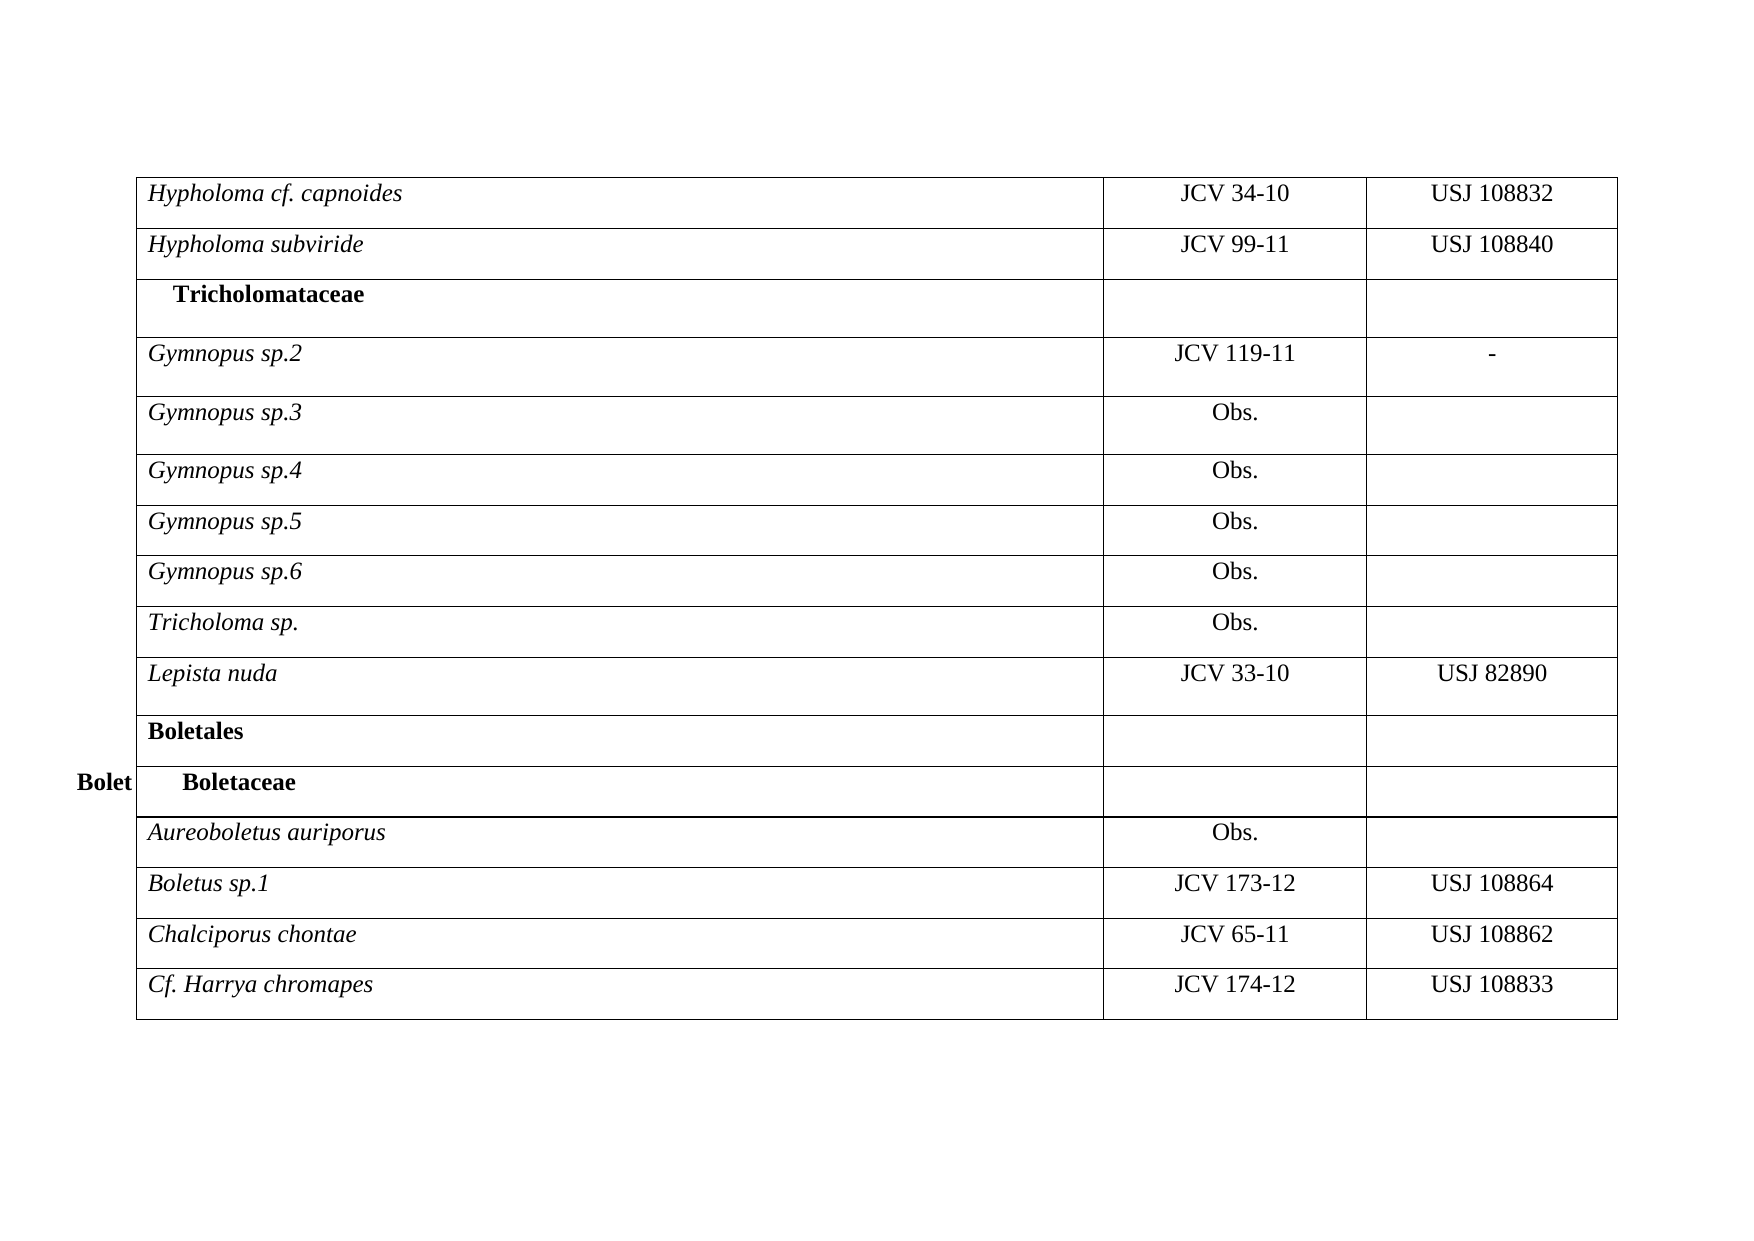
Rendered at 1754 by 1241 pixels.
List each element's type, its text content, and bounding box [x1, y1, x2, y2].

table_cell USJ 108833 [1367, 969, 1617, 1019]
table_cell Obs. [1104, 506, 1366, 555]
table_cell Lepista nuda [137, 658, 1103, 715]
table_cell USJ 108832 [1367, 178, 1617, 228]
table_cell JCV 34-10 [1104, 178, 1366, 228]
table_cell - [1367, 338, 1617, 396]
table_cell Boletus sp.1 [137, 868, 1103, 918]
table_cell Gymnopus sp.6 [137, 556, 1103, 606]
table_cell JCV 33-10 [1104, 658, 1366, 715]
table_cell Obs. [1104, 607, 1366, 657]
table_cell Aureoboletus auriporus [137, 818, 1103, 867]
table_cell Gymnopus sp.3 [137, 397, 1103, 454]
table_cell [1367, 455, 1617, 505]
table_cell Tricholoma sp. [137, 607, 1103, 657]
table_cell Obs. [1104, 397, 1366, 454]
table_cell JCV 119-11 [1104, 338, 1366, 396]
table_cell [1104, 716, 1366, 766]
table_cell [1104, 767, 1366, 816]
table_cell JCV 65-11 [1104, 919, 1366, 968]
table_cell JCV 174-12 [1104, 969, 1366, 1019]
table_cell Boletales [137, 716, 1103, 766]
table_cell Obs. [1104, 818, 1366, 867]
table_cell [1104, 280, 1366, 337]
table_cell Hypholoma subviride [137, 229, 1103, 278]
table_cell USJ 108840 [1367, 229, 1617, 278]
table_cell [1367, 397, 1617, 454]
table_cell USJ 108864 [1367, 868, 1617, 918]
table_cell Obs. [1104, 556, 1366, 606]
table_cell USJ 82890 [1367, 658, 1617, 715]
table_cell Hypholoma cf. capnoides [137, 178, 1103, 228]
table_cell Gymnopus sp.2 [137, 338, 1103, 396]
table_cell Gymnopus sp.5 [137, 506, 1103, 555]
table_cell [1367, 716, 1617, 766]
table_cell JCV 173-12 [1104, 868, 1366, 918]
table_cell Cf. Harrya chromapes [137, 969, 1103, 1019]
table_cell Chalciporus chontae [137, 919, 1103, 968]
table_cell Gymnopus sp.4 [137, 455, 1103, 505]
table_cell JCV 99-11 [1104, 229, 1366, 278]
table_cell [1367, 607, 1617, 657]
table_cell [1367, 506, 1617, 555]
table_cell Tricholomataceae [137, 280, 1103, 337]
table_cell [1367, 818, 1617, 867]
table_cell [1367, 280, 1617, 337]
table_cell [1367, 556, 1617, 606]
table_cell [1367, 767, 1617, 816]
table_cell Obs. [1104, 455, 1366, 505]
table_cell USJ 108862 [1367, 919, 1617, 968]
table_cell Bolet Boletaceae [137, 767, 1103, 816]
